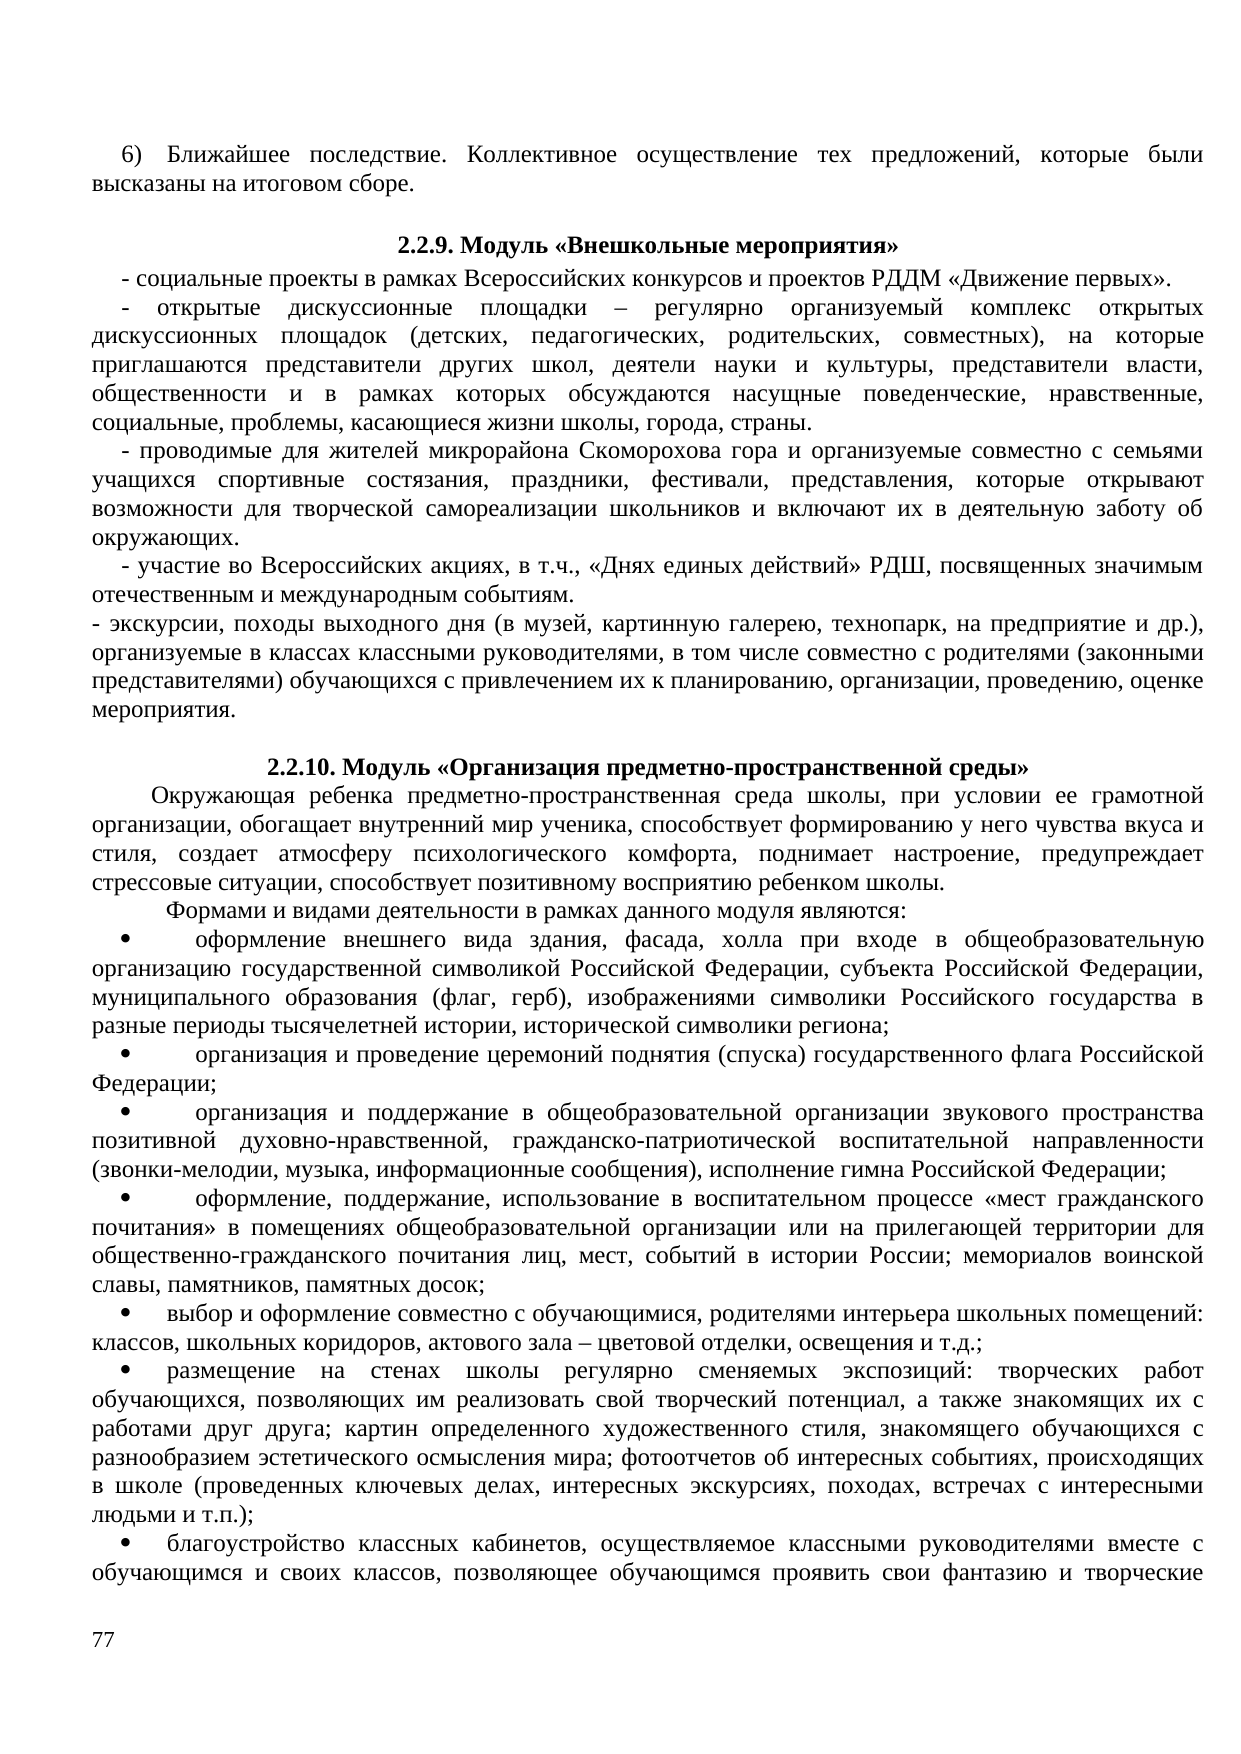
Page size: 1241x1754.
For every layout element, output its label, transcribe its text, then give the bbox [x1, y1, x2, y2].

text - экскурсии, походы выходного дня (в музей, картинную галерею, технопарк, на предприятие и др.), организуемые в классах классными руководителями, в том числе совместно с родителями (законными представителями) обучающихся с привлечением их к планированию, организации, проведению, оценке мероприятия. [92, 608, 1205, 723]
text - проводимые для жителей микрорайона Скоморохова гора и организуемые совместно с семьями учащихся спортивные состязания, праздники, фестивали, представления, которые открывают возможности для творческой самореализации школьников и включают их в деятельную заботу об окружающих. [92, 436, 1205, 551]
text 2.2.9. Модуль «Внешкольные мероприятия» [92, 230, 1205, 259]
text - социальные проекты в рамках Всероссийских конкурсов и проектов РДДМ «Движение первых». [92, 263, 1205, 292]
list Ближайшее последствие. Коллективное осуществление тех предложений, которые были высказаны на итоговом сборе. [92, 139, 1205, 197]
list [92, 1528, 1205, 1586]
list размещение на стенах школы регулярно сменяемых экспозиций: творческих работ обучающихся, позволяющих им реализовать свой творческий потенциал, а также знакомящих их с работами друг друга; картин определенного художественного стиля, знакомящего обучающихся с разнообразием эстетического осмысления мира; фотоотчетов об интересных событиях, происходящих в школе (проведенных ключевых делах, интересных экскурсиях, походах, встречах с интересными людьми и т.п.); [92, 1356, 1205, 1528]
text - участие во Всероссийских акциях, в т.ч., «Днях единых действий» РДШ, посвященных значимым отечественным и международным событиям. [92, 551, 1205, 608]
list выбор и оформление совместно с обучающимися, родителями интерьера школьных помещений: классов, школьных коридоров, актового зала – цветовой отделки, освещения и т.д.; [92, 1298, 1205, 1356]
list оформление внешнего вида здания, фасада, холла при входе в общеобразовательную организацию государственной символикой Российской Федерации, субъекта Российской Федерации, муниципального образования (флаг, герб), изображениями символики Российского государства в разные периоды тысячелетней истории, исторической символики региона; [92, 924, 1205, 1039]
text Формами и видами деятельности в рамках данного модуля являются: [92, 896, 1205, 924]
text 2.2.10. Модуль «Организация предметно-пространственной среды» [92, 752, 1205, 781]
text Окружающая ребенка предметно-пространственная среда школы, при условии ее грамотной организации, обогащает внутренний мир ученика, способствует формированию у него чувства вкуса и стиля, создает атмосферу психологического комфорта, поднимает настроение, предупреждает стрессовые ситуации, способствует позитивному восприятию ребенком школы. [92, 781, 1205, 896]
text - открытые дискуссионные площадки – регулярно организуемый комплекс открытых дискуссионных площадок (детских, педагогических, родительских, совместных), на которые приглашаются представители других школ, деятели науки и культуры, представители власти, общественности и в рамках которых обсуждаются насущные поведенческие, нравственные, социальные, проблемы, касающиеся жизни школы, города, страны. [92, 292, 1205, 436]
list организация и поддержание в общеобразовательной организации звукового пространства позитивной духовно-нравственной, гражданско-патриотической воспитательной направленности (звонки-мелодии, музыка, информационные сообщения), исполнение гимна Российской Федерации; [92, 1097, 1205, 1183]
list оформление, поддержание, использование в воспитательном процессе «мест гражданского почитания» в помещениях общеобразовательной организации или на прилегающей территории для общественно-гражданского почитания лиц, мест, событий в истории России; мемориалов воинской славы, памятников, памятных досок; [92, 1183, 1205, 1298]
list организация и проведение церемоний поднятия (спуска) государственного флага Российской Федерации; [92, 1039, 1205, 1097]
